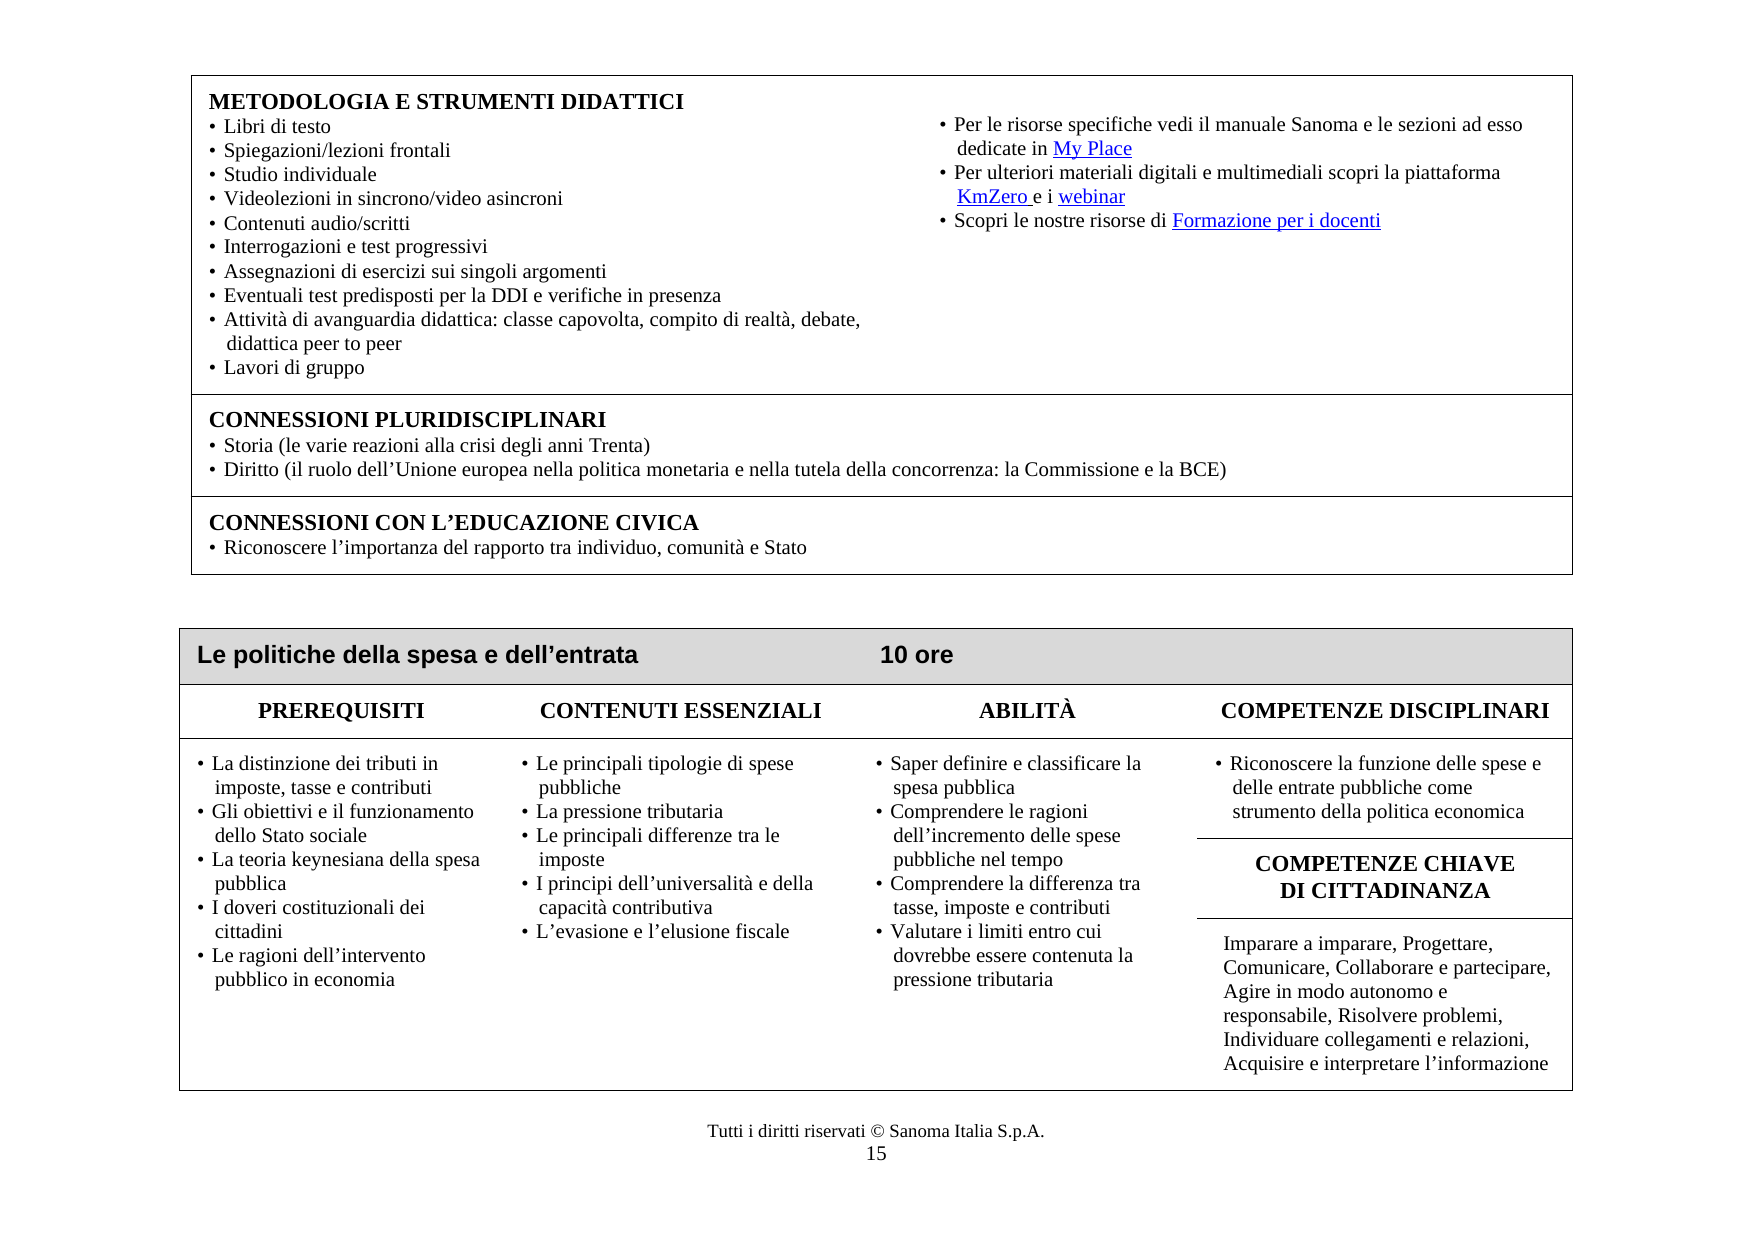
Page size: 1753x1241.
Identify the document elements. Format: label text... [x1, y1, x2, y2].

table_cell ABILITÀ [858, 685, 1197, 738]
table_cell CONNESSIONI CON L’EDUCAZIONE CIVICA • Riconoscere l’importanza del rapporto tra individuo, comunità e Stato [192, 497, 1572, 574]
table_header Le politiche della spesa e dell’entrata [180, 629, 862, 684]
table_cell • La distinzione dei tributi in imposte, tasse e contributi • Gli obiettivi e il funzionamento dello Stato sociale • La teoria keynesiana della spesa pubblica • I doveri costituzionali dei cittadini • Le ragioni dell’intervento pubblico in economia [180, 739, 503, 1090]
table_cell METODOLOGIA E STRUMENTI DIDATTICI • Libri di testo • Spiegazioni/lezioni frontali • Studio individuale • Videolezioni in sincrono/video asincroni • Contenuti audio/scritti • Interrogazioni e test progressivi • Assegnazioni di esercizi sui singoli argomenti • Eventuali test predisposti per la DDI e verifiche in presenza • Attività di avanguardia didattica: classe capovolta, compito di realtà, debate, didattica peer to peer • Lavori di gruppo [192, 76, 927, 394]
table_cell • Per le risorse specifiche vedi il manuale Sanoma e le sezioni ad esso dedicate in My Place • Per ulteriori materiali digitali e multimediali scopri la piattaforma KmZero e i webinar • Scopri le nostre risorse di Formazione per i docenti [927, 76, 1572, 394]
table_cell • Saper definire e classificare la spesa pubblica • Comprendere le ragioni dell’incremento delle spese pubbliche nel tempo • Comprendere la differenza tra tasse, imposte e contributi • Valutare i limiti entro cui dovrebbe essere contenuta la pressione tributaria [858, 739, 1197, 1090]
table_cell COMPETENZE disciplinari [1197, 685, 1572, 738]
table_cell CONTENUTI ESSENZIALI [503, 685, 858, 738]
table_cell COMPETENZE CHIAVE DI CITTADINANZA [1197, 839, 1572, 918]
table_cell Imparare a imparare, Progettare, Comunicare, Collaborare e partecipare, Agire in modo autonomo e responsabile, Risolvere problemi, Individuare collegamenti e relazioni, Acquisire e interpretare l’informazione [1197, 919, 1572, 1090]
table_cell CONNESSIONI PLURIDISCIPLINARI • Storia (le varie reazioni alla crisi degli anni Trenta) • Diritto (il ruolo dell’Unione europea nella politica monetaria e nella tutela della concorrenza: la Commissione e la BCE) [192, 395, 1572, 496]
table_header 10 ore [862, 629, 1572, 684]
table_cell • Le principali tipologie di spese pubbliche • La pressione tributaria • Le principali differenze tra le imposte • I principi dell’universalità e della capacità contributiva • L’evasione e l’elusione fiscale [503, 739, 858, 1090]
table_cell • Riconoscere la funzione delle spese e delle entrate pubbliche come strumento della politica economica [1197, 739, 1572, 838]
table_cell PREREQUISITI [180, 685, 503, 738]
